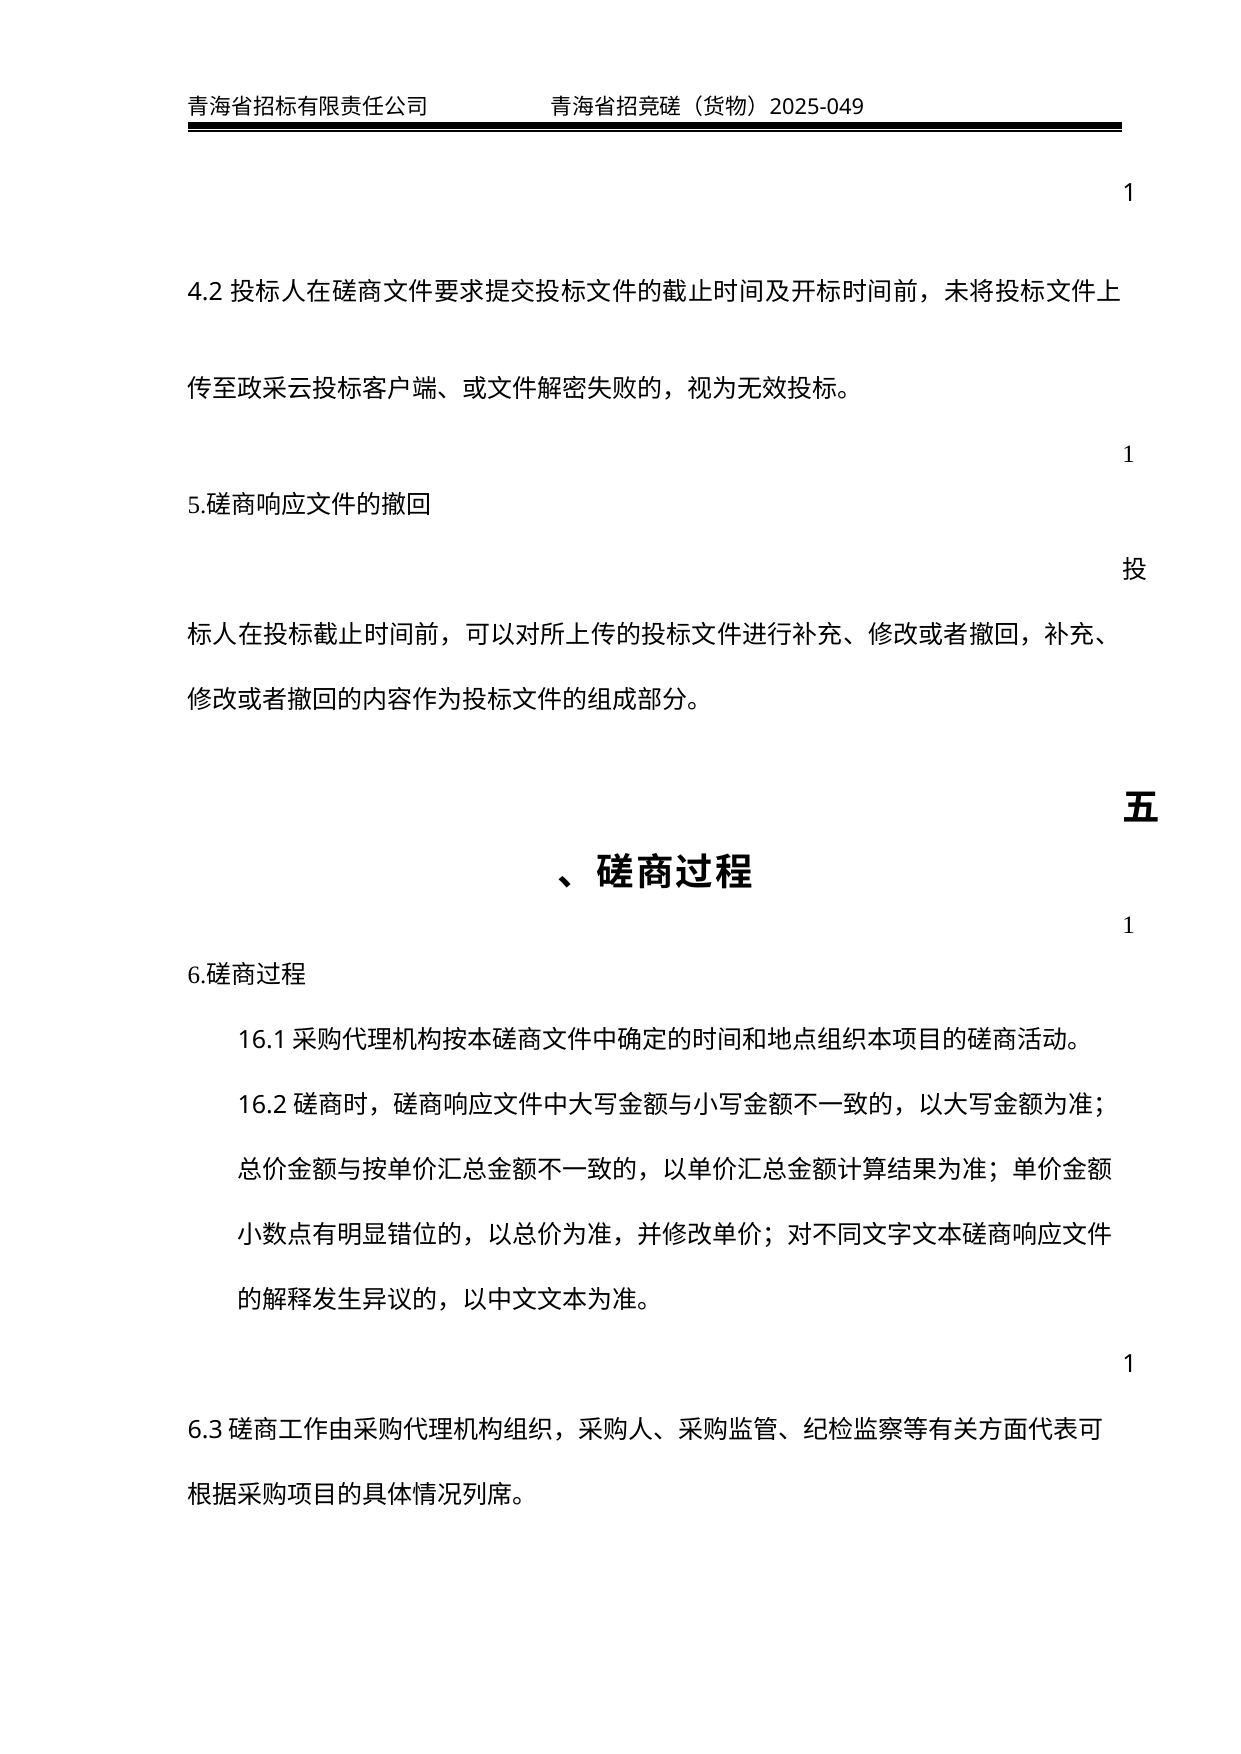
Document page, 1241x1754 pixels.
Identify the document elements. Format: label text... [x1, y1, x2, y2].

text 投标人在投标截止时间前，可以对所上传的投标文件进行补充、修改或者撤回，补充、修改或者撤回的内容作为投标文件的组成部分。 [187, 535, 1122, 730]
text 15.磋商响应文件的撤回 [187, 438, 1122, 535]
text 16.1采购代理机构按本磋商文件中确定的时间和地点组织本项目的磋商活动。16.2 磋商时，磋商响应文件中大写金额与小写金额不一致的，以大写金额为准；总价金额与按单价汇总金额不一致的，以单价汇总金额计算结果为准；单价金额小数点有明显错位的，以总价为准，并修改单价；对不同文字文本磋商响应文件的解释发生异议的，以中文文本为准。 [237, 1006, 1122, 1331]
text 16.3磋商工作由采购代理机构组织，采购人、采购监管、纪检监察等有关方面代表可根据采购项目的具体情况列席。 [187, 1331, 1122, 1526]
text 14.2 投标人在磋商文件要求提交投标文件的截止时间及开标时间前，未将投标文件上传至政采云投标客户端、或文件解密失败的，视为无效投标。 [187, 159, 1122, 419]
subtitle 五、磋商过程 [187, 772, 1122, 902]
text 16.磋商过程 [187, 908, 1122, 1006]
